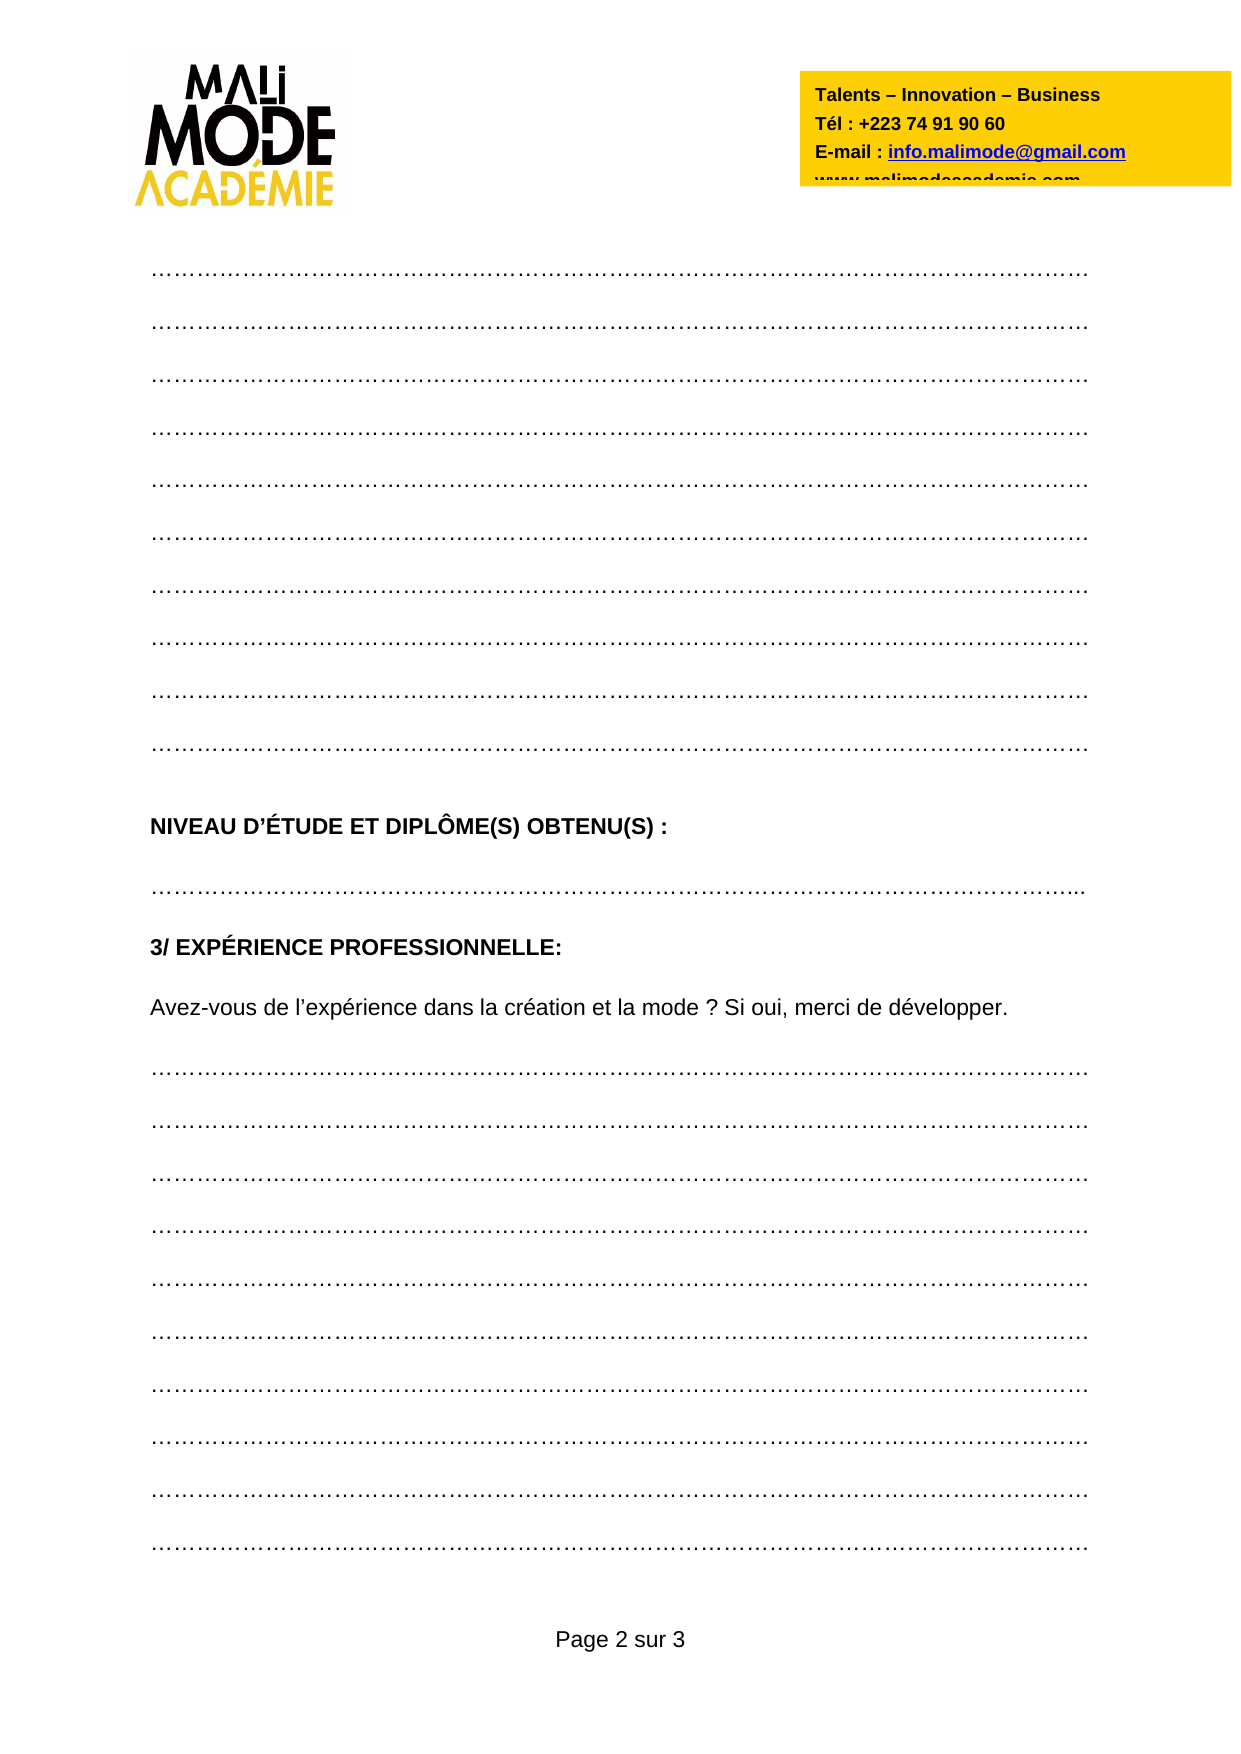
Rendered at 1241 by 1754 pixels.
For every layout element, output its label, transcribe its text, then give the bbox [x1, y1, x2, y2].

text Avez-vous de l’expérience dans la création et la mode ? Si oui, merci de développer. [150, 994, 1090, 1020]
picture [127, 47, 349, 220]
text …………………………………………………………………………………………………………………………………………………………………………………………………………………………………………………………………………………………………………………………………………………………………………………………………………………………………………………………………………………………………………………………………………………………………………………………………………………………………………………………………………………………………………………………………………………………………………………………………………………………………………………………………………………………………………………………………………………………………………………………………………………………………………………………………………………………………………………………………… [150, 1054, 1090, 1555]
text …………………………………………………………………………………………………………... [150, 873, 1090, 899]
text NIVEAU D’ÉTUDE ET DIPLÔME(S) OBTENU(S) : [150, 813, 1090, 839]
text 3/ EXPÉRIENCE PROFESSIONNELLE: [150, 933, 1090, 960]
text …………………………………………………………………………………………………………………………………………………………………………………………………………………………………………………………………………………………………………………………………………………………………………………………………………………………………………………………………………………………………………………………………………………………………………………………………………………………………………………………………………………………………………………………………………………………………………………………………………………………………………………………………………………………………………………………………………………………………………………………………………………………………………………………………………………………………………………………………… [150, 255, 1090, 756]
